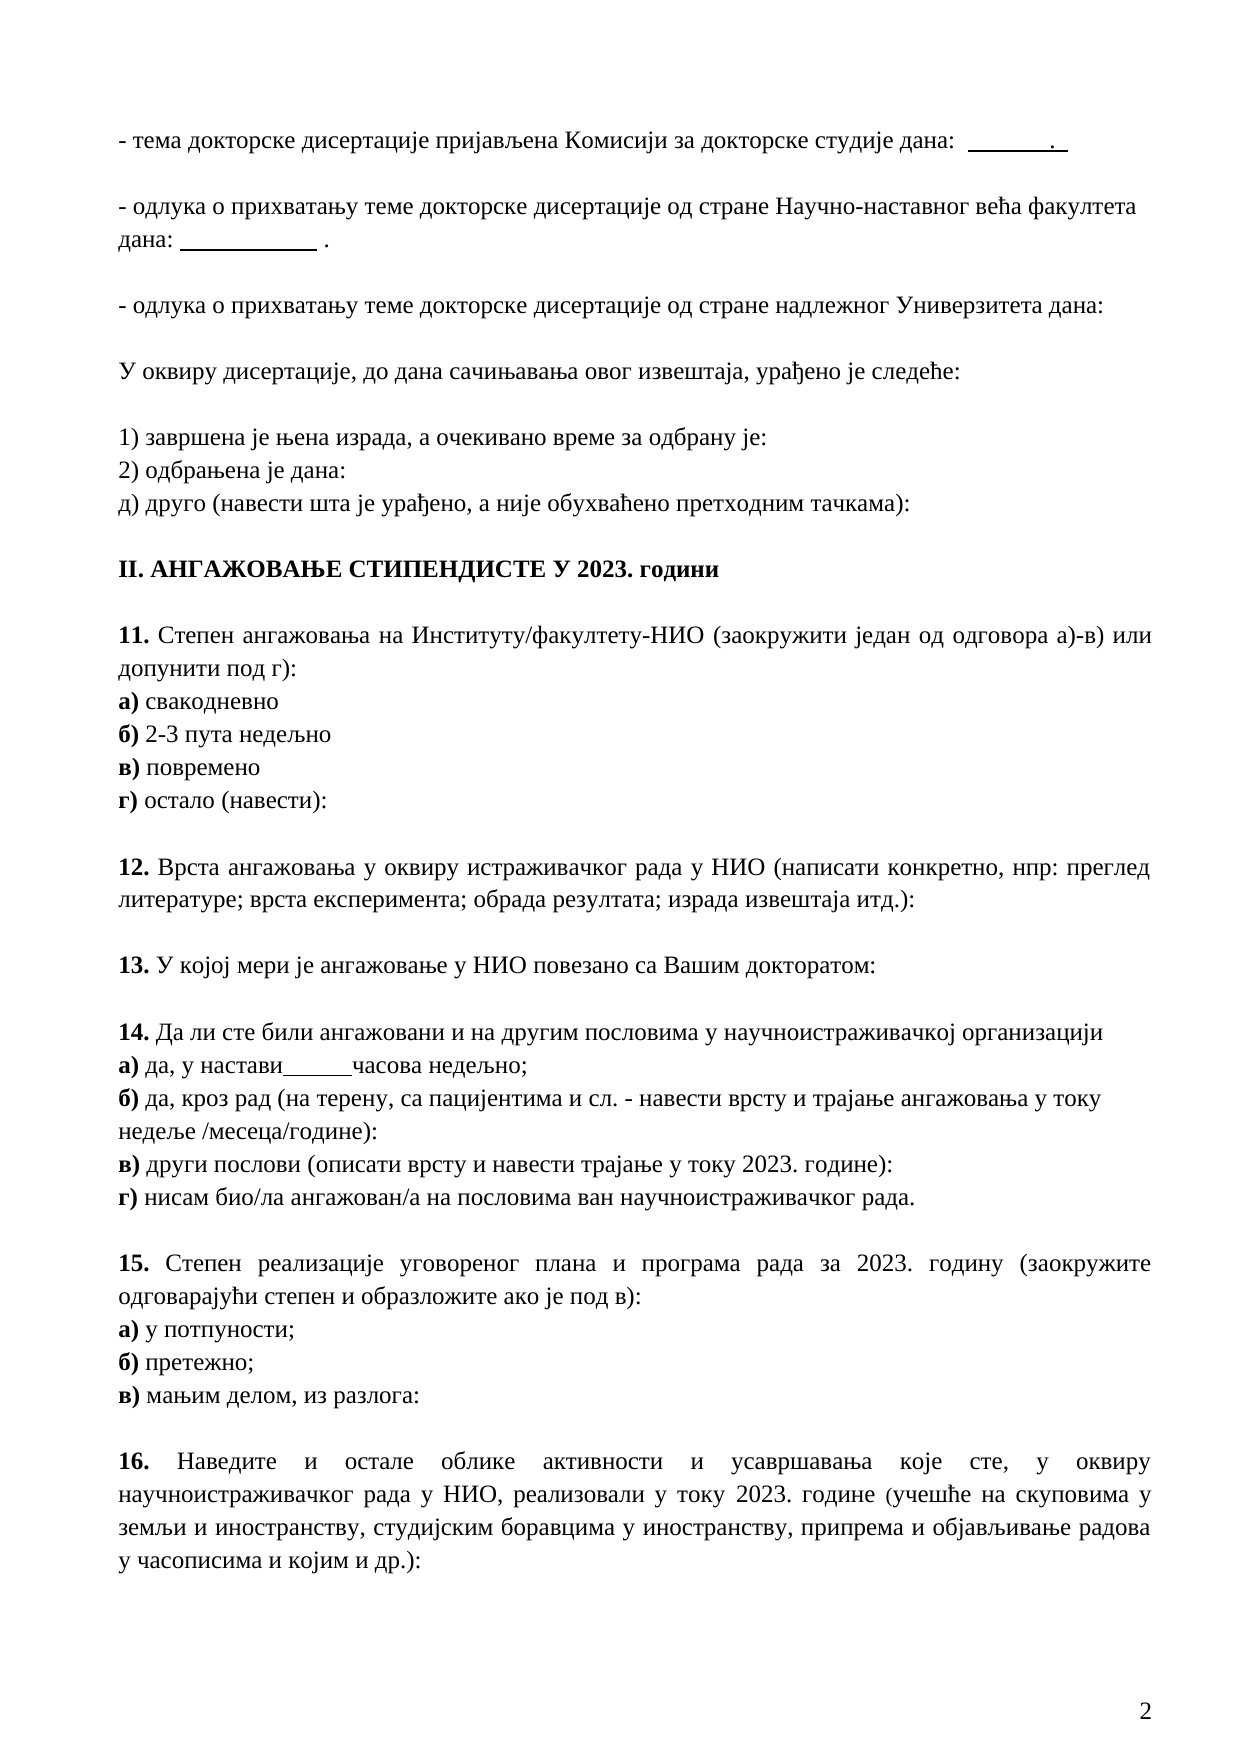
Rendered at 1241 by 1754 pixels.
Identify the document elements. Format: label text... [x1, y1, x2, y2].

text б) да, кроз рад (на терену, са пацијентима и сл. - навести врсту и трајање ангажовања у току недеље /месеца/године): [118, 1083, 1152, 1144]
text г) остало (навести): [118, 786, 1152, 814]
text 1) завршена је њена израда, а очекивано време за одбрану је: [118, 422, 1152, 451]
text а) свакодневно [118, 686, 1152, 715]
text - одлука о прихватању теме докторске дисертације од стране надлежног Универзитета дана: [118, 290, 1152, 319]
text д) друго (навести шта је урађено, а није обухваћено претходним тачкама): [118, 488, 1152, 517]
text а) да, у настави часова недељно; [118, 1050, 1152, 1078]
text II. АНГАЖОВАЊЕ СТИПЕНДИСТЕ У 2023. години [118, 554, 1152, 583]
text 16. Наведите и остале облике активности и усавршавања које сте, у оквиру научноистраживачког рада у НИО, реализовали у току 2023. године (учешће на скуповима у земљи и иностранству, студијским боравцима у иностранству, припрема и објављивање радова у часописима и којим и др.): [118, 1446, 1152, 1574]
text в) други послови (описати врсту и навести трајање у току 2023. године): [118, 1149, 1152, 1177]
text 11. Степен ангажовања на Институту/факултету-НИО (заокружити један од одговора а)-в) или допунити под г): [118, 620, 1152, 682]
text - одлука о прихватању теме докторске дисертације од стране Научно-наставног већа факултета дана: . [118, 191, 1152, 253]
text г) нисам био/ла ангажован/а на пословима ван научноистраживачког рада. [118, 1182, 1152, 1211]
text б) 2-3 пута недељно [118, 719, 1152, 748]
text 12. Врста ангажовања у оквиру истраживачког рада у НИО (написати конкретно, нпр: преглед литературе; врста експеримента; обрада резултата; израда извештаја итд.): [118, 852, 1152, 913]
text 2) одбрањена је дана: [118, 455, 1152, 484]
text 14. Да ли сте били ангажовани и на другим пословима у научноистраживачкој организацији [118, 1017, 1152, 1045]
text а) у потпуности; [118, 1314, 1152, 1343]
text У оквиру дисертације, до дана сачињавања овог извештаја, урађено је следеће: [118, 356, 1152, 385]
text в) мањим делом, из разлога: [118, 1380, 1152, 1409]
text в) повремено [118, 752, 1152, 781]
text 13. У којој мери је ангажовање у НИО повезано са Вашим докторатом: [118, 951, 1152, 979]
text 15. Степен реализације уговореног плана и програма рада за 2023. годину (заокружите одговарајући степен и образложите ако је под в): [118, 1248, 1152, 1309]
text - тема докторске дисертације пријављена Комисији за докторске студије дана: . [118, 125, 1152, 154]
text б) претежно; [118, 1347, 1152, 1376]
